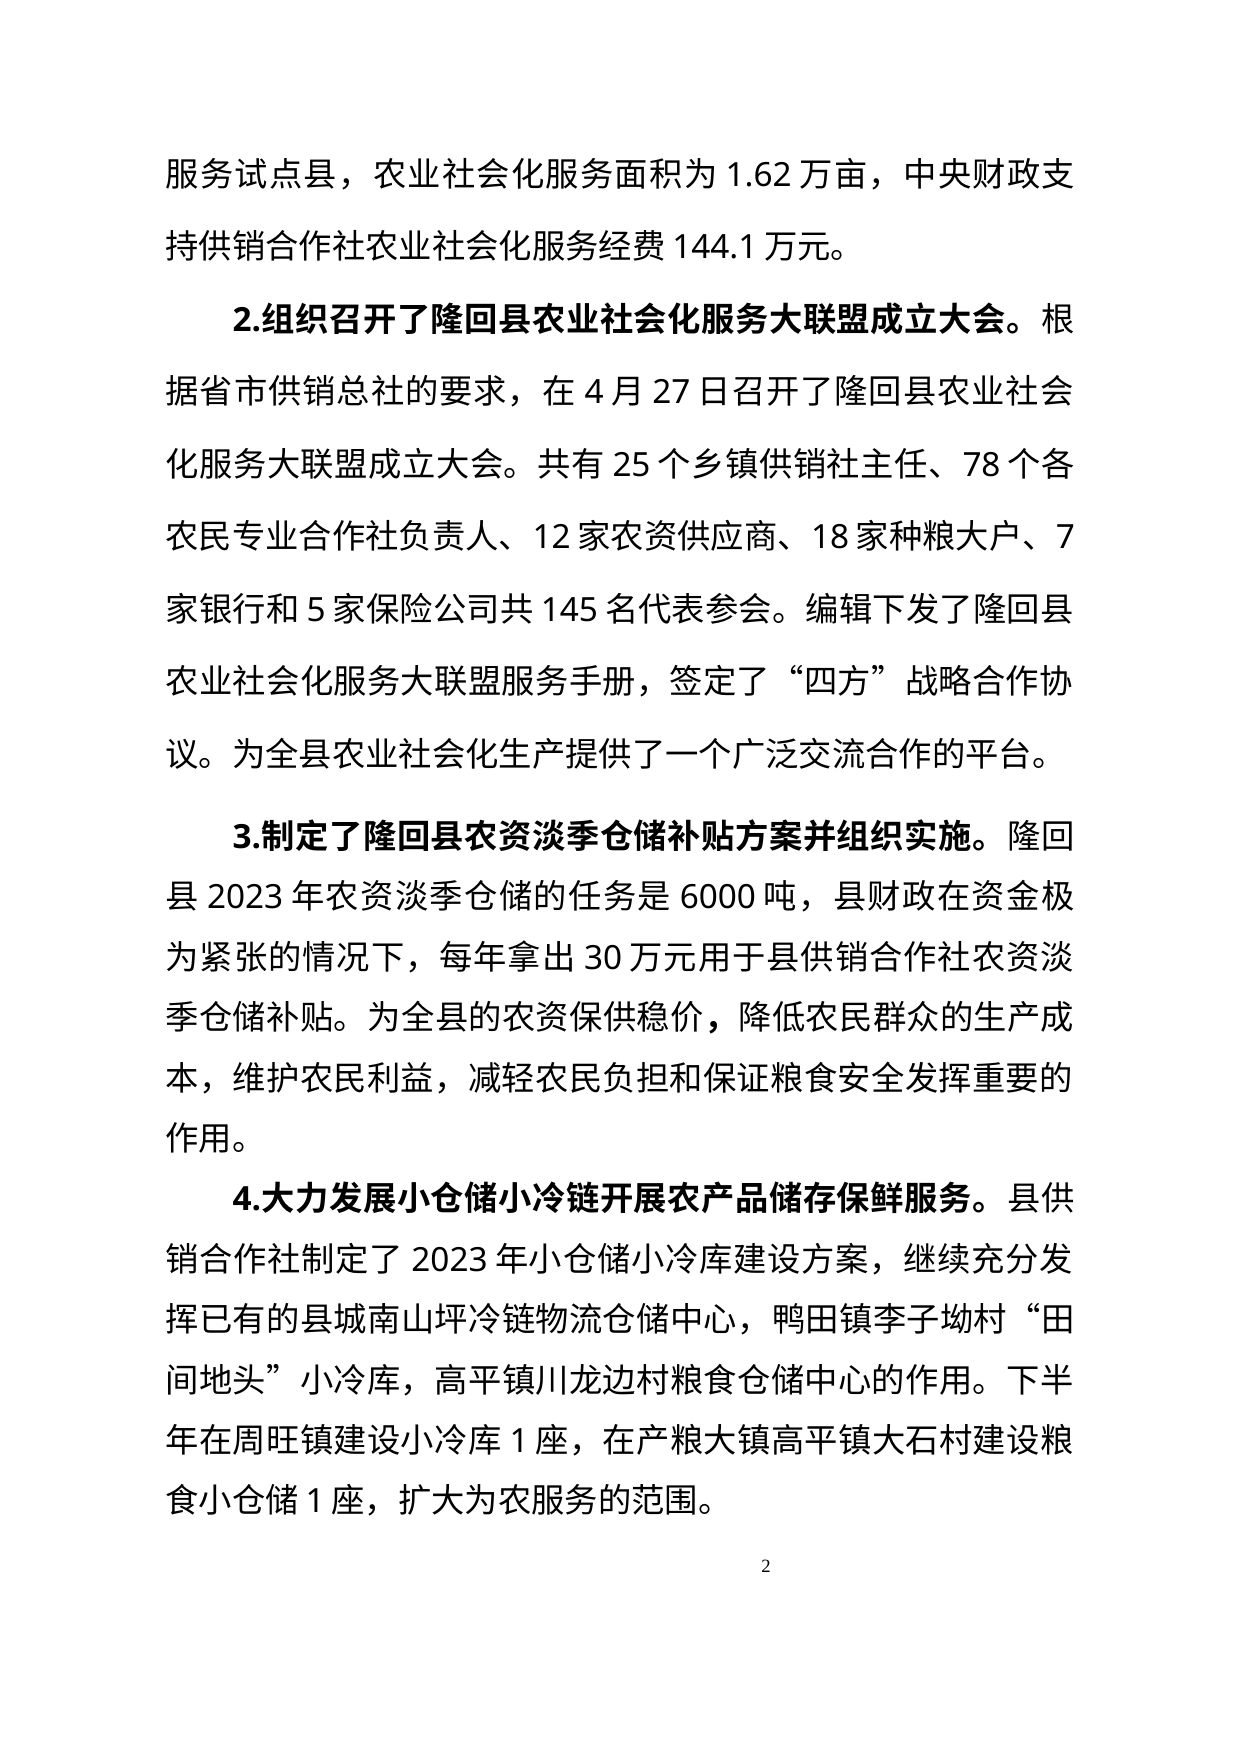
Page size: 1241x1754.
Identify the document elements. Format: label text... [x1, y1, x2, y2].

list 3.制定了隆回县农资淡季仓储补贴方案并组织实施。隆回县2023年农资淡季仓储的任务是6000吨，县财政在资金极为紧张的情况下，每年拿出30万元用于县供销合作社农资淡季仓储补贴。为全县的农资保供稳价，降低农民群众的生产成本，维护农民利益，减轻农民负担和保证粮食安全发挥重要的作用。 [165, 800, 1075, 1162]
list 4.大力发展小仓储小冷链开展农产品储存保鲜服务。县供销合作社制定了2023年小仓储小冷库建设方案，继续充分发挥已有的县城南山坪冷链物流仓储中心，鸭田镇李子坳村“田间地头”小冷库，高平镇川龙边村粮食仓储中心的作用。下半年在周旺镇建设小冷库1座，在产粮大镇高平镇大石村建设粮食小仓储1座，扩大为农服务的范围。 [165, 1162, 1075, 1525]
list 2.组织召开了隆回县农业社会化服务大联盟成立大会。根据省市供销总社的要求，在4月27日召开了隆回县农业社会化服务大联盟成立大会。共有25个乡镇供销社主任、78个各农民专业合作社负责人、12家农资供应商、18家种粮大户、7家银行和5家保险公司共145名代表参会。编辑下发了隆回县农业社会化服务大联盟服务手册，签定了“四方”战略合作协议。为全县农业社会化生产提供了一个广泛交流合作的平台。 [165, 293, 1075, 776]
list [165, 148, 1075, 269]
